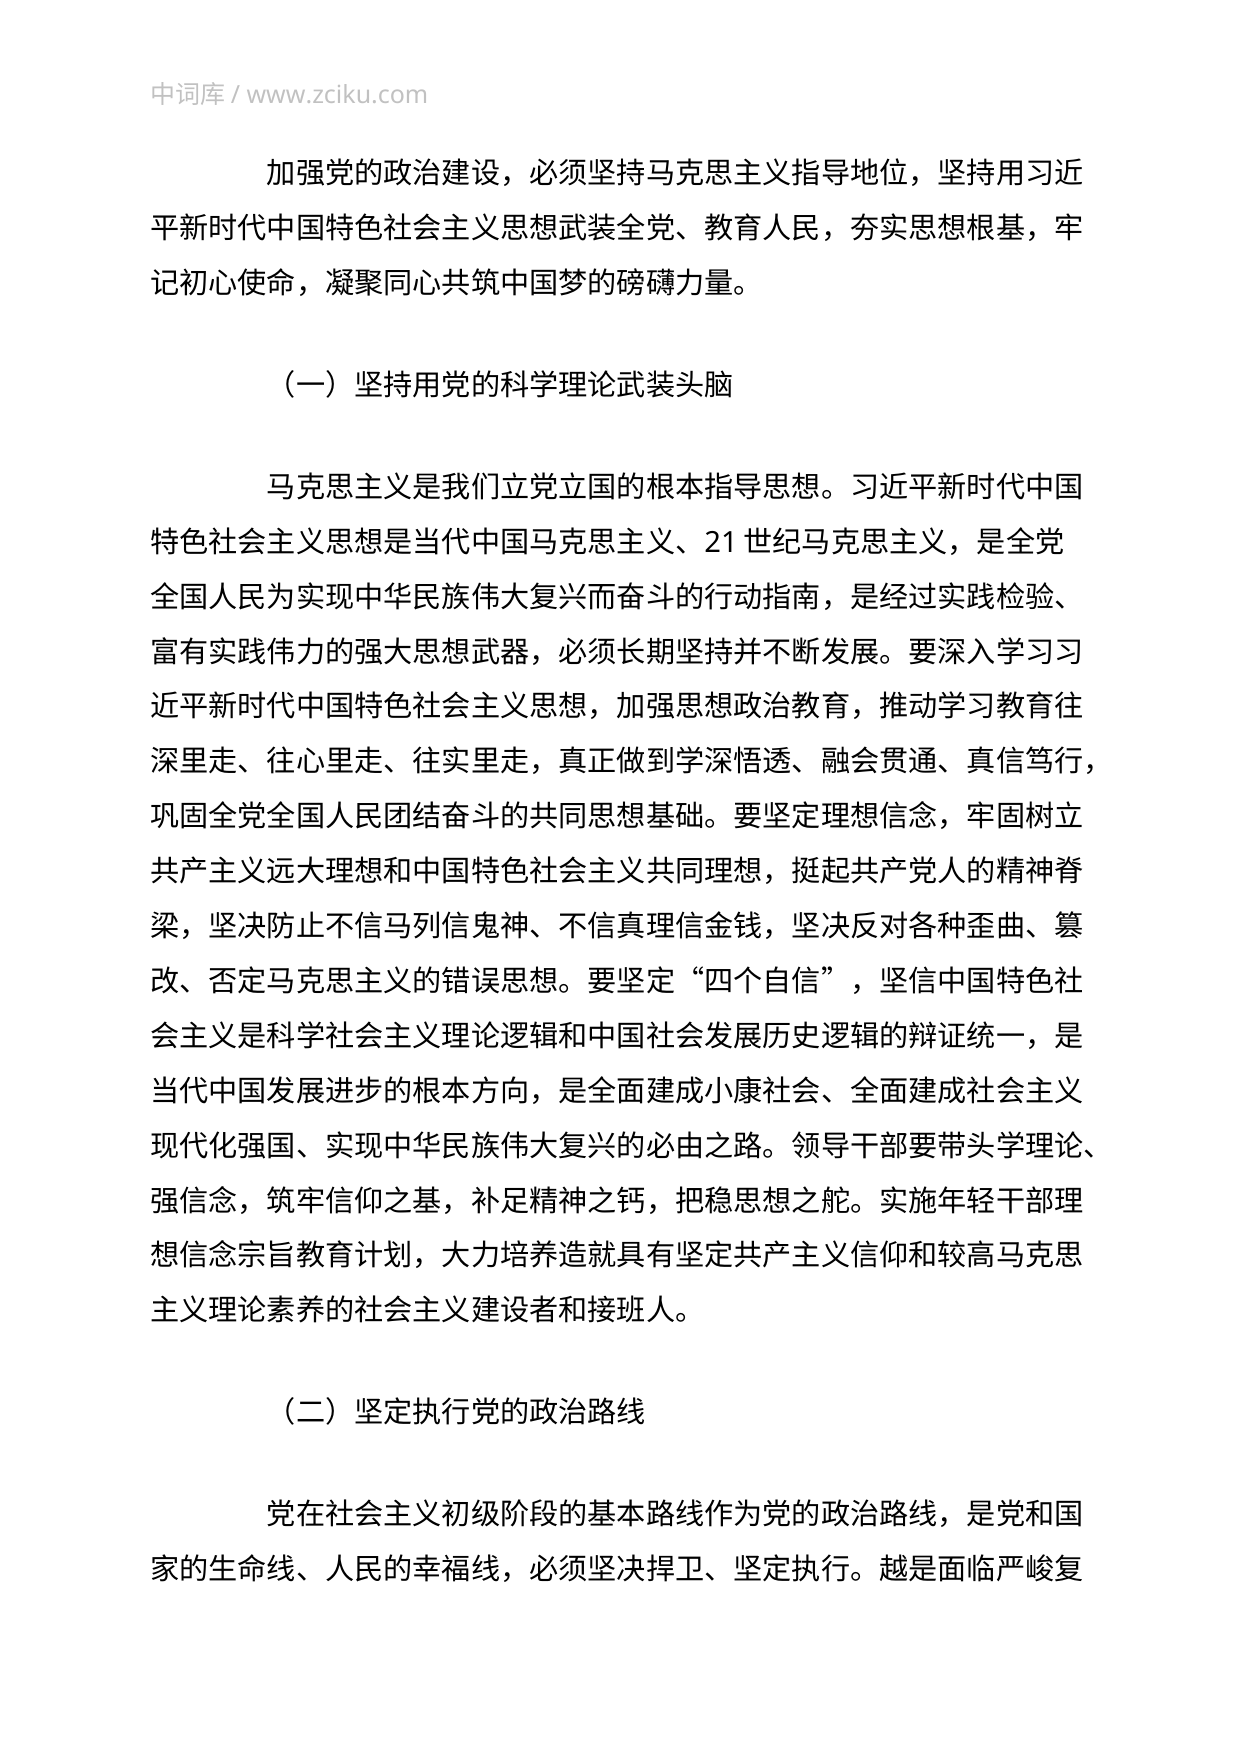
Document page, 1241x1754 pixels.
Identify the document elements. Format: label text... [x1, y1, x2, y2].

text （二）坚定执行党的政治路线 [150, 1389, 1090, 1431]
text （一）坚持用党的科学理论武装头脑 [150, 362, 1090, 404]
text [150, 1490, 1090, 1588]
text 加强党的政治建设，必须坚持马克思主义指导地位，坚持用习近平新时代中国特色社会主义思想武装全党、教育人民，夯实思想根基，牢记初心使命，凝聚同心共筑中国梦的磅礴力量。 [150, 150, 1090, 302]
text 马克思主义是我们立党立国的根本指导思想。习近平新时代中国特色社会主义思想是当代中国马克思主义、21世纪马克思主义，是全党全国人民为实现中华民族伟大复兴而奋斗的行动指南，是经过实践检验、富有实践伟力的强大思想武器，必须长期坚持并不断发展。要深入学习习近平新时代中国特色社会主义思想，加强思想政治教育，推动学习教育往深里走、往心里走、往实里走，真正做到学深悟透、融会贯通、真信笃行，巩固全党全国人民团结奋斗的共同思想基础。要坚定理想信念，牢固树立共产主义远大理想和中国特色社会主义共同理想，挺起共产党人的精神脊梁，坚决防止不信马列信鬼神、不信真理信金钱，坚决反对各种歪曲、篡改、否定马克思主义的错误思想。要坚定“四个自信”，坚信中国特色社会主义是科学社会主义理论逻辑和中国社会发展历史逻辑的辩证统一，是当代中国发展进步的根本方向，是全面建成小康社会、全面建成社会主义现代化强国、实现中华民族伟大复兴的必由之路。领导干部要带头学理论、强信念，筑牢信仰之基，补足精神之钙，把稳思想之舵。实施年轻干部理想信念宗旨教育计划，大力培养造就具有坚定共产主义信仰和较高马克思主义理论素养的社会主义建设者和接班人。 [150, 463, 1090, 1329]
